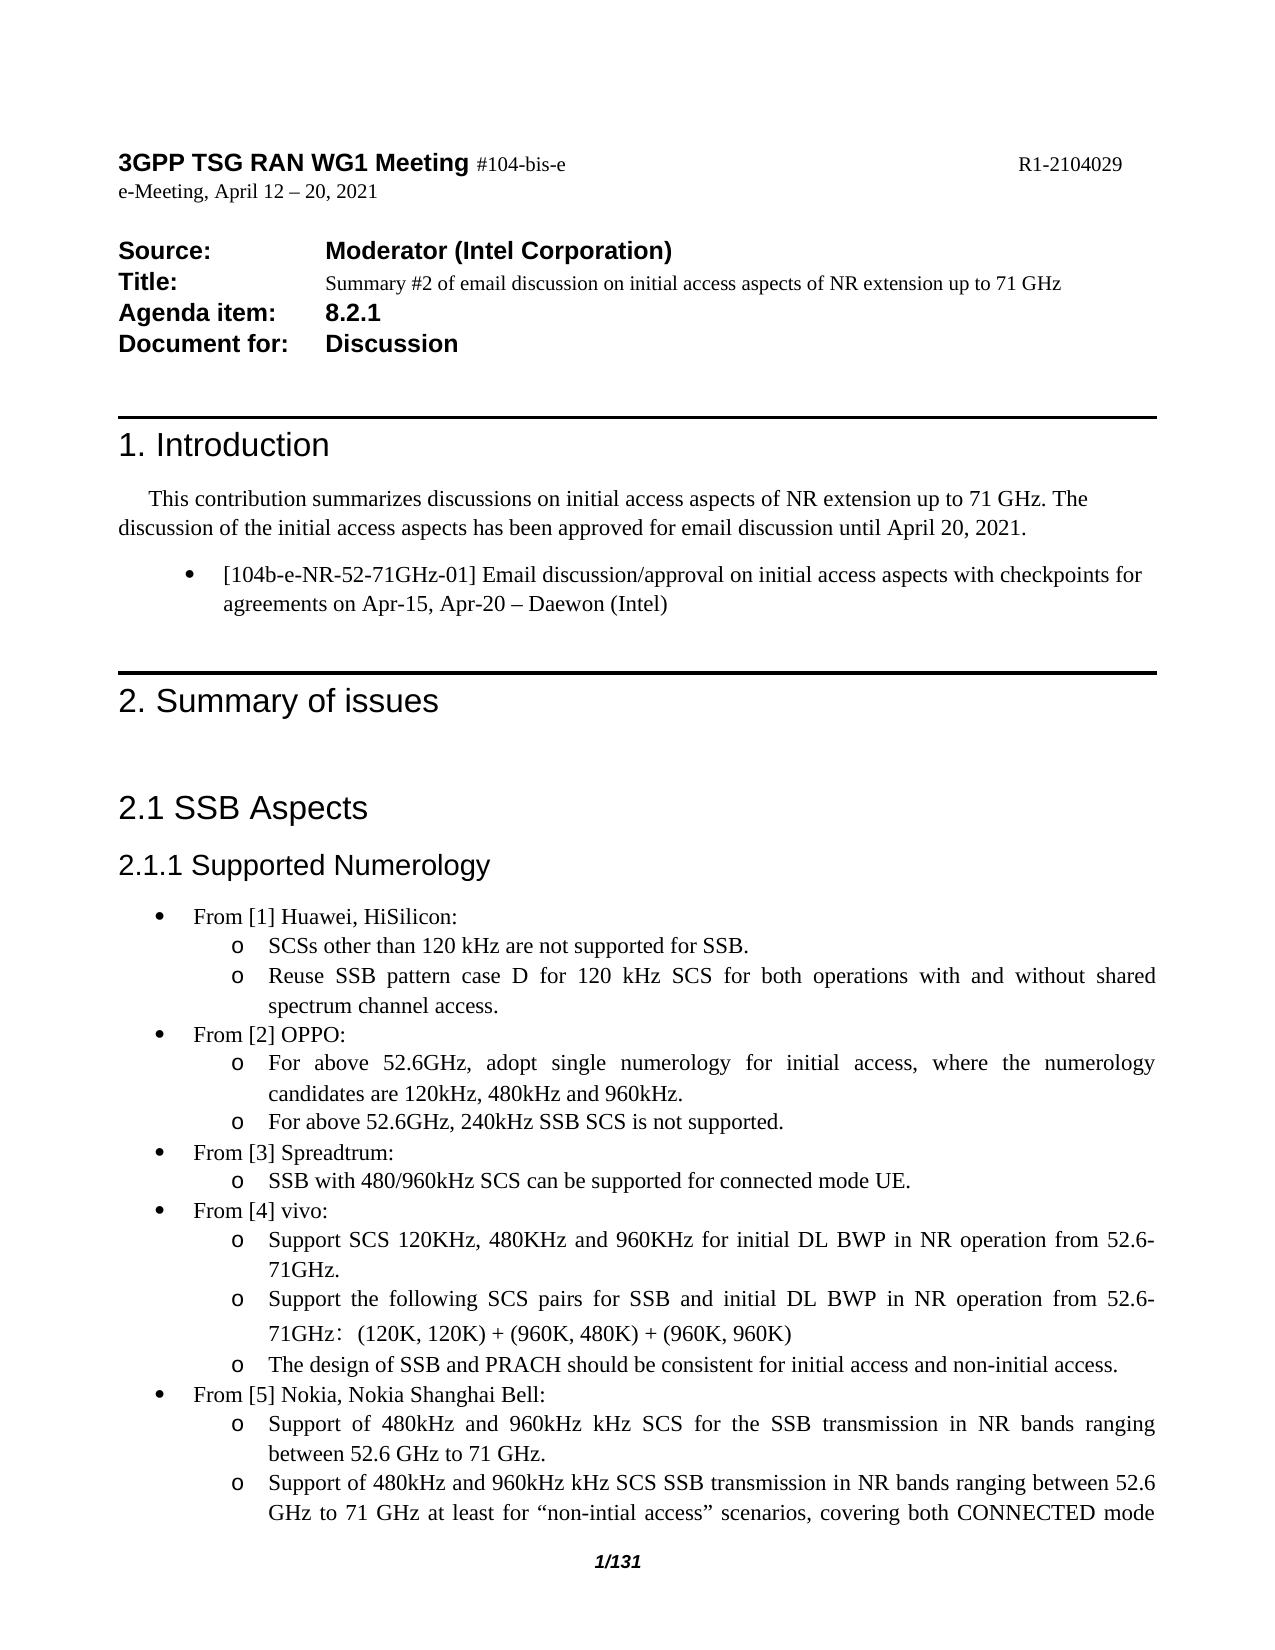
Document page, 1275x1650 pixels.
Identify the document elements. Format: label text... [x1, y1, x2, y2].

text Agenda item: 8.2.1 [118, 298, 1157, 327]
list For above 52.6GHz, 240kHz SSB SCS is not supported. [231, 1108, 1157, 1136]
list Reuse SSB pattern case D for 120 kHz SCS for both operations with and without shared spectrum channel access. [231, 962, 1157, 1019]
text 3GPP TSG RAN WG1 Meeting [118, 148, 1157, 176]
list [104b-e-NR-52-71GHz-01] Email discussion/approval on initial access aspects with checkpoints for agreements on Apr-15, Apr-20 – Daewon (Intel) [186, 561, 1157, 616]
subtitle Summary of issues [118, 675, 1157, 719]
list Support SCS 120KHz, 480KHz and 960KHz for initial DL BWP in NR operation from 52.6-71GHz. [231, 1226, 1157, 1282]
text Source: Moderator (Intel Corporation) [118, 236, 1157, 264]
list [231, 1468, 1157, 1525]
list From [1] Huawei, HiSilicon: [156, 903, 1157, 930]
list From [4] vivo: [156, 1197, 1157, 1224]
text Title: [118, 267, 1157, 296]
list SCSs other than 120 kHz are not supported for SSB. [231, 932, 1157, 960]
subtitle 2.1.1 Supported Numerology [118, 848, 1157, 882]
list For above 52.6GHz, adopt single numerology for initial access, where the numerology candidates are 120kHz, 480kHz and 960kHz. [231, 1049, 1157, 1106]
list Support the following SCS pairs for SSB and initial DL BWP in NR operation from 52.6-71GHz：(120K, 120K) + (960K, 480K) + (960K, 960K) [231, 1284, 1157, 1348]
list Support of 480kHz and 960kHz kHz SCS for the SSB transmission in NR bands ranging between 52.6 GHz to 71 GHz. [231, 1410, 1157, 1466]
text Document for: Discussion [118, 329, 1157, 358]
list From [2] OPPO: [156, 1021, 1157, 1047]
list From [5] Nokia, Nokia Shanghai Bell: [156, 1381, 1157, 1408]
list SSB with 480/960kHz SCS can be supported for connected mode UE. [231, 1167, 1157, 1195]
list The design of SSB and PRACH should be consistent for initial access and non-initial access. [231, 1351, 1157, 1379]
subtitle 2.1 SSB Aspects [118, 788, 1157, 827]
subtitle Introduction [118, 419, 1157, 464]
list From [3] Spreadtrum: [156, 1138, 1157, 1165]
text This contribution summarizes discussions on initial access aspects of NR extension up to 71 GHz. The discussion of the initial access aspects has been approved for email discussion until April 20, 2021. [118, 486, 1157, 540]
